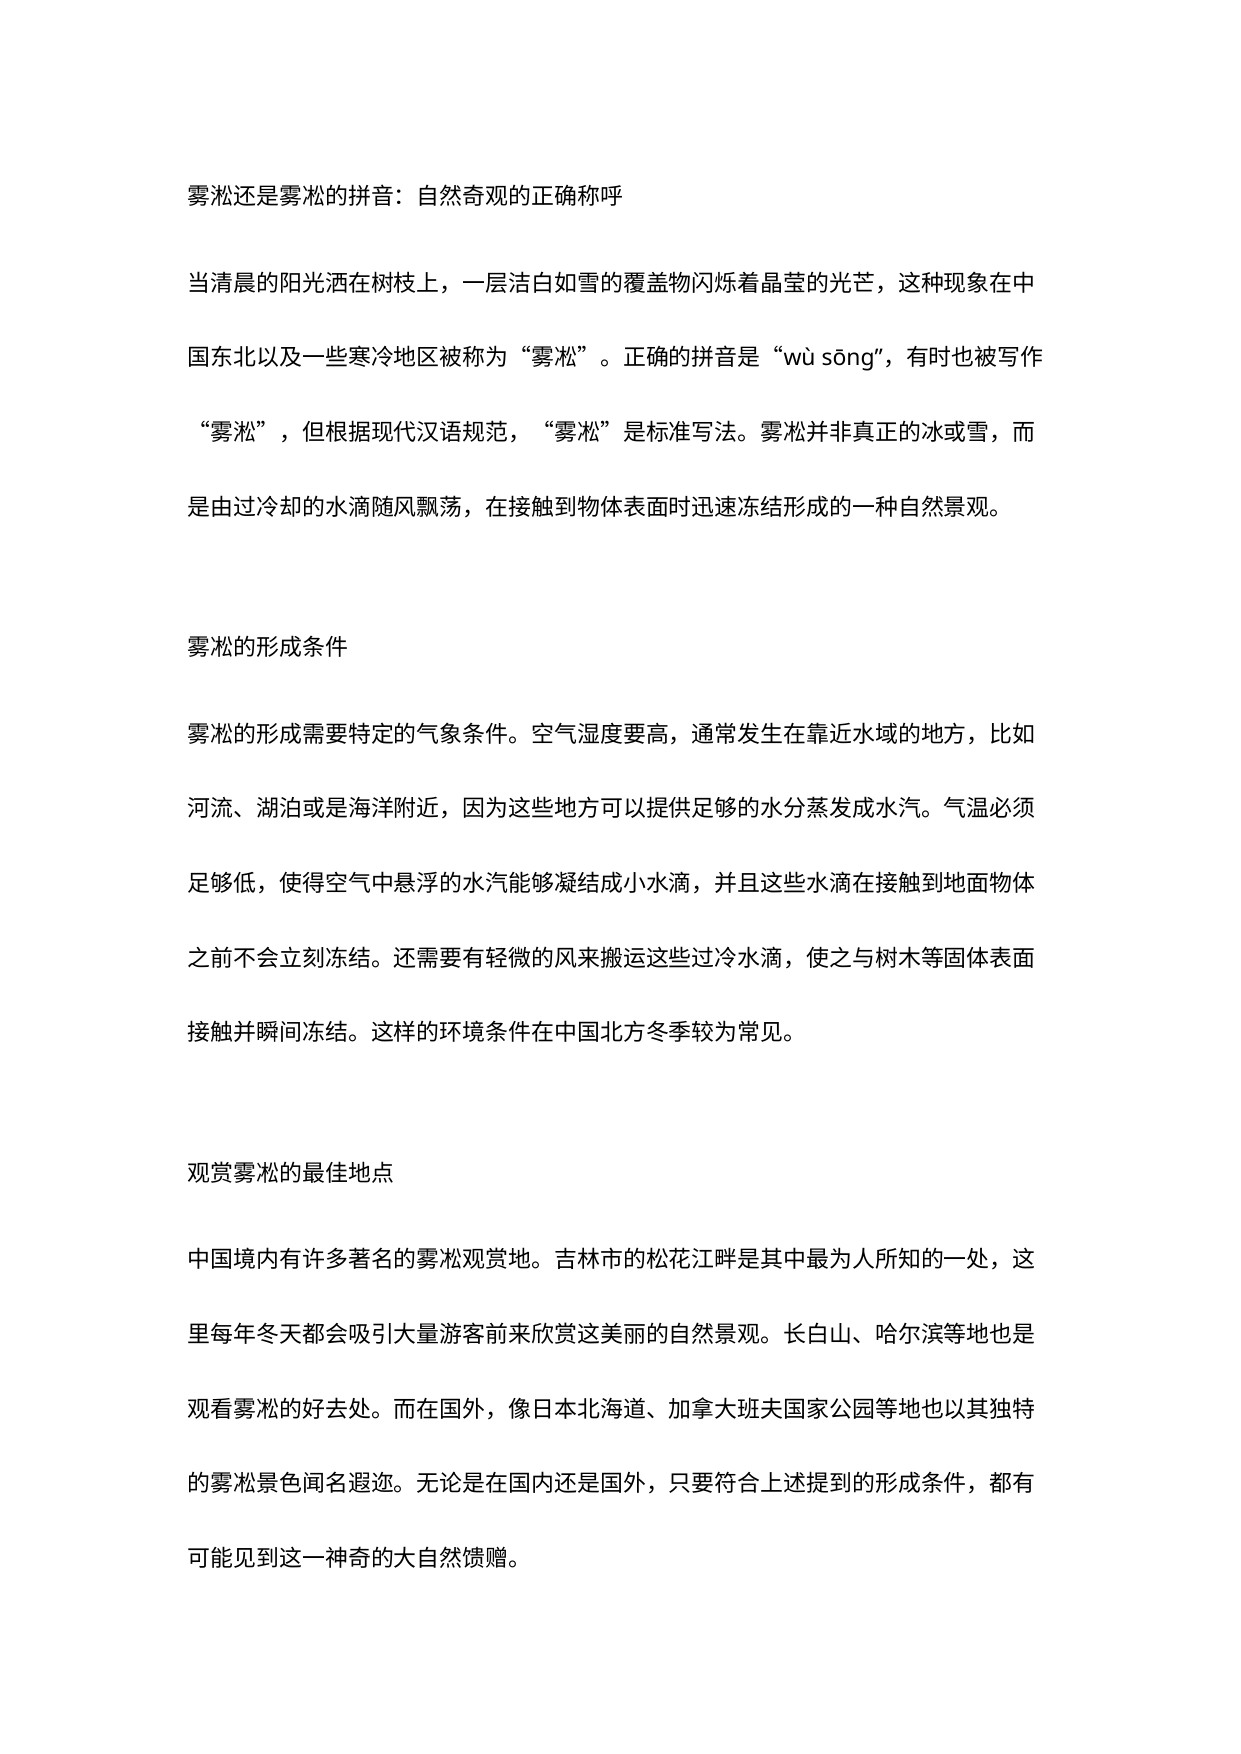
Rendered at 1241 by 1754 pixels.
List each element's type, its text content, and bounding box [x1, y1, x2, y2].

text 雾凇的形成需要特定的气象条件。空气湿度要高，通常发生在靠近水域的地方，比如河流、湖泊或是海洋附近，因为这些地方可以提供足够的水分蒸发成水汽。气温必须足够低，使得空气中悬浮的水汽能够凝结成小水滴，并且这些水滴在接触到地面物体之前不会立刻冻结。还需要有轻微的风来搬运这些过冷水滴，使之与树木等固体表面接触并瞬间冻结。这样的环境条件在中国北方冬季较为常见。 [187, 699, 1053, 1063]
text 观赏雾凇的最佳地点 [187, 1139, 1053, 1204]
text 当清晨的阳光洒在树枝上，一层洁白如雪的覆盖物闪烁着晶莹的光芒，这种现象在中国东北以及一些寒冷地区被称为“雾凇”。正确的拼音是“wù sōng”，有时也被写作“雾淞”，但根据现代汉语规范，“雾凇”是标准写法。雾凇并非真正的冰或雪，而是由过冷却的水滴随风飘荡，在接触到物体表面时迅速冻结形成的一种自然景观。 [187, 248, 1053, 538]
text 中国境内有许多著名的雾凇观赏地。吉林市的松花江畔是其中最为人所知的一处，这里每年冬天都会吸引大量游客前来欣赏这美丽的自然景观。长白山、哈尔滨等地也是观看雾凇的好去处。而在国外，像日本北海道、加拿大班夫国家公园等地也以其独特的雾凇景色闻名遐迩。无论是在国内还是国外，只要符合上述提到的形成条件，都有可能见到这一神奇的大自然馈赠。 [187, 1225, 1053, 1589]
text 雾淞还是雾凇的拼音：自然奇观的正确称呼 [187, 162, 1053, 227]
text 雾凇的形成条件 [187, 613, 1053, 678]
